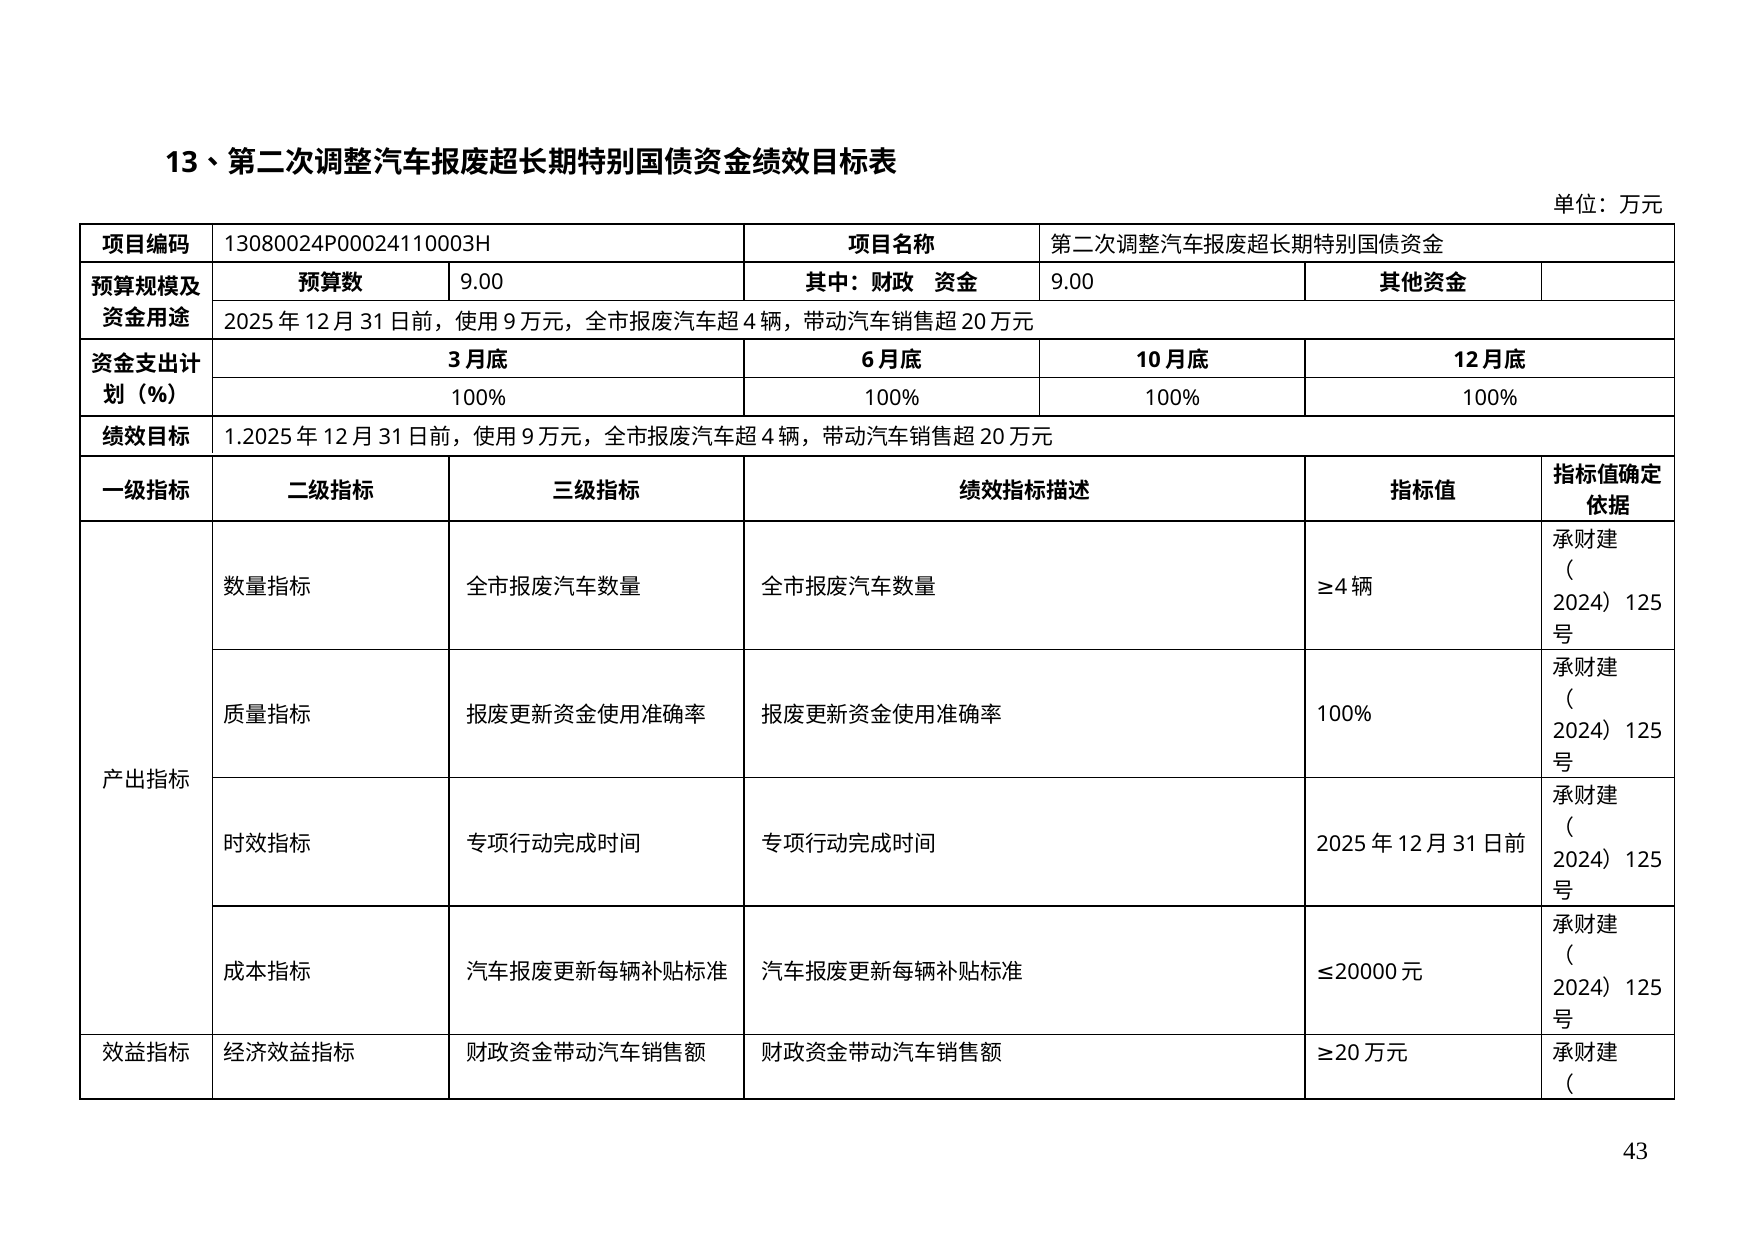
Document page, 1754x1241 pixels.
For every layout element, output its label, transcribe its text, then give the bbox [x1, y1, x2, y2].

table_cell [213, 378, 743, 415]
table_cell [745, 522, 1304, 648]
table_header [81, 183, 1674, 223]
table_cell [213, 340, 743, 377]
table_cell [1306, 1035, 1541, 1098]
text 13、第二次调整汽车报废超长期特别国债资金绩效目标表 [106, 142, 1648, 181]
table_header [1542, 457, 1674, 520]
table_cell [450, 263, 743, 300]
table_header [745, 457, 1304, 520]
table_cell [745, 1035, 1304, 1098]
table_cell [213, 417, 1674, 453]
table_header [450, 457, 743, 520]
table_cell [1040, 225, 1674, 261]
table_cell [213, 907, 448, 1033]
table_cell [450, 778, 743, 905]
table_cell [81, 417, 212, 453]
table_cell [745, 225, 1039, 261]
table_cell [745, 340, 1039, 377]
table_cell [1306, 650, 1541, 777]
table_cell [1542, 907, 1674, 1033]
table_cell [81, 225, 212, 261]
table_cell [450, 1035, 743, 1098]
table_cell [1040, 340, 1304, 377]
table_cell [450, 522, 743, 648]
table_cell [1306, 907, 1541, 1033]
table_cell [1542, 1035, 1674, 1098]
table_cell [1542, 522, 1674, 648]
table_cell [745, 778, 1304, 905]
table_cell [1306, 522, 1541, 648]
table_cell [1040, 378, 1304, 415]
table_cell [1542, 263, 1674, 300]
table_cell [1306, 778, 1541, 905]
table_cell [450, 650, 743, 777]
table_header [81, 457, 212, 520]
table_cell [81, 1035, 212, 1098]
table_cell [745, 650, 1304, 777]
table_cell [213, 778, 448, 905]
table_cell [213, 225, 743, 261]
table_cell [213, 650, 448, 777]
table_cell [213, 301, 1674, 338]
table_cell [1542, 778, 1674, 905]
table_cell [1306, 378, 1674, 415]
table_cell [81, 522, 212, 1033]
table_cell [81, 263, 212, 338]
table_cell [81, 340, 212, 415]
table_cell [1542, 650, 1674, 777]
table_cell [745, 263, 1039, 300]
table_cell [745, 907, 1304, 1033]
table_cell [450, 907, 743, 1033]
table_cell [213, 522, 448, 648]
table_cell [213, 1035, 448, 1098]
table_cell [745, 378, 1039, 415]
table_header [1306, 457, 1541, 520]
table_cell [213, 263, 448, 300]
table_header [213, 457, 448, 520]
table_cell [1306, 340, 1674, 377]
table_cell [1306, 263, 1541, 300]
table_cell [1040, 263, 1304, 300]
